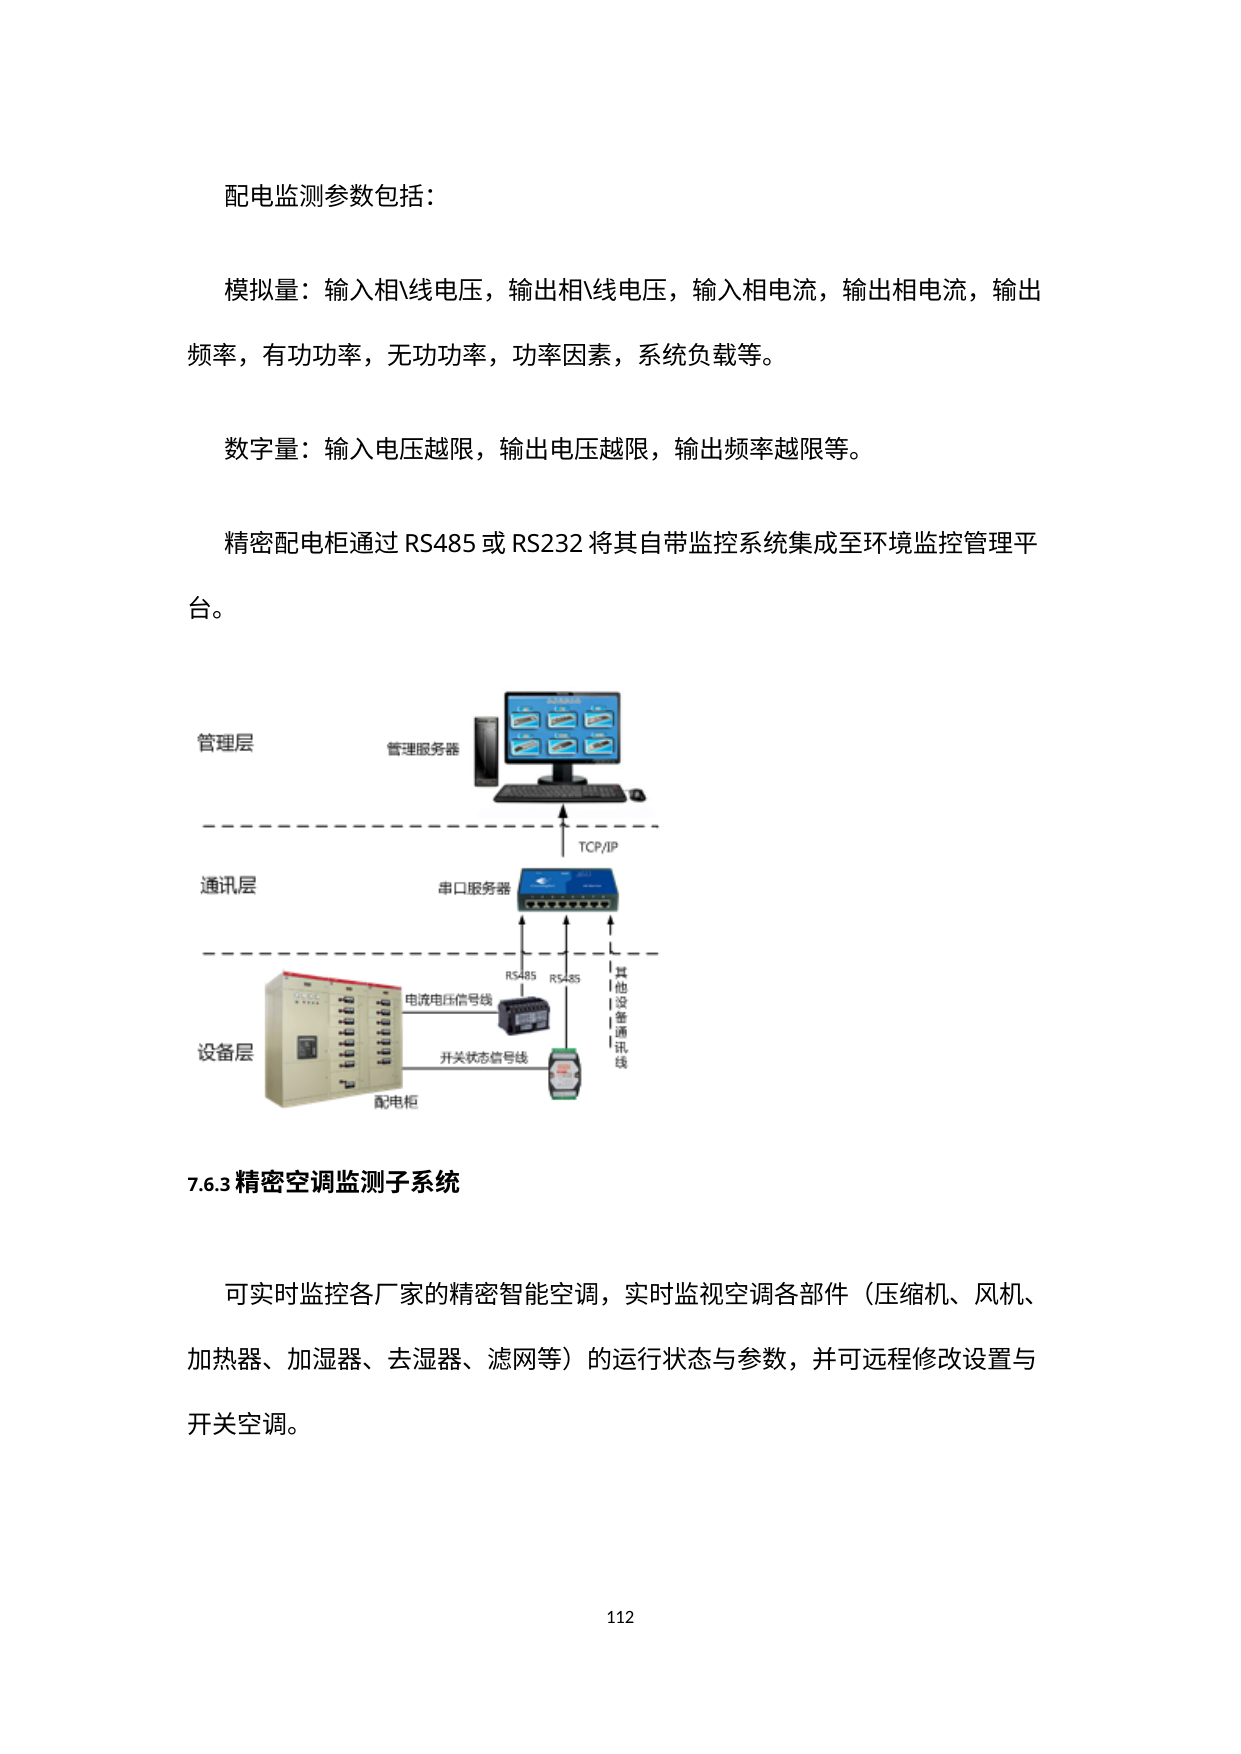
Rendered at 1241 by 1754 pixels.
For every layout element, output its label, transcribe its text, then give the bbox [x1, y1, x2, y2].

text 数字量：输入电压越限，输出电压越限，输出频率越限等。 [187, 415, 1053, 480]
text 模拟量：输入相\线电压，输出相\线电压，输入相电流，输出相电流，输出频率，有功功率，无功功率，功率因素，系统负载等。 [187, 256, 1053, 386]
text 配电监测参数包括： [187, 162, 1053, 227]
text 7.6.3 精密空调监测子系统 [187, 1148, 1053, 1213]
text 精密配电柜通过RS485或RS232将其自带监控系统集成至环境监控管理平台。 [187, 509, 1053, 639]
text 可实时监控各厂家的精密智能空调，实时监视空调各部件（压缩机、风机、加热器、加湿器、去湿器、滤网等）的运行状态与参数，并可远程修改设置与开关空调。 [187, 1261, 1053, 1456]
picture [187, 668, 663, 1122]
